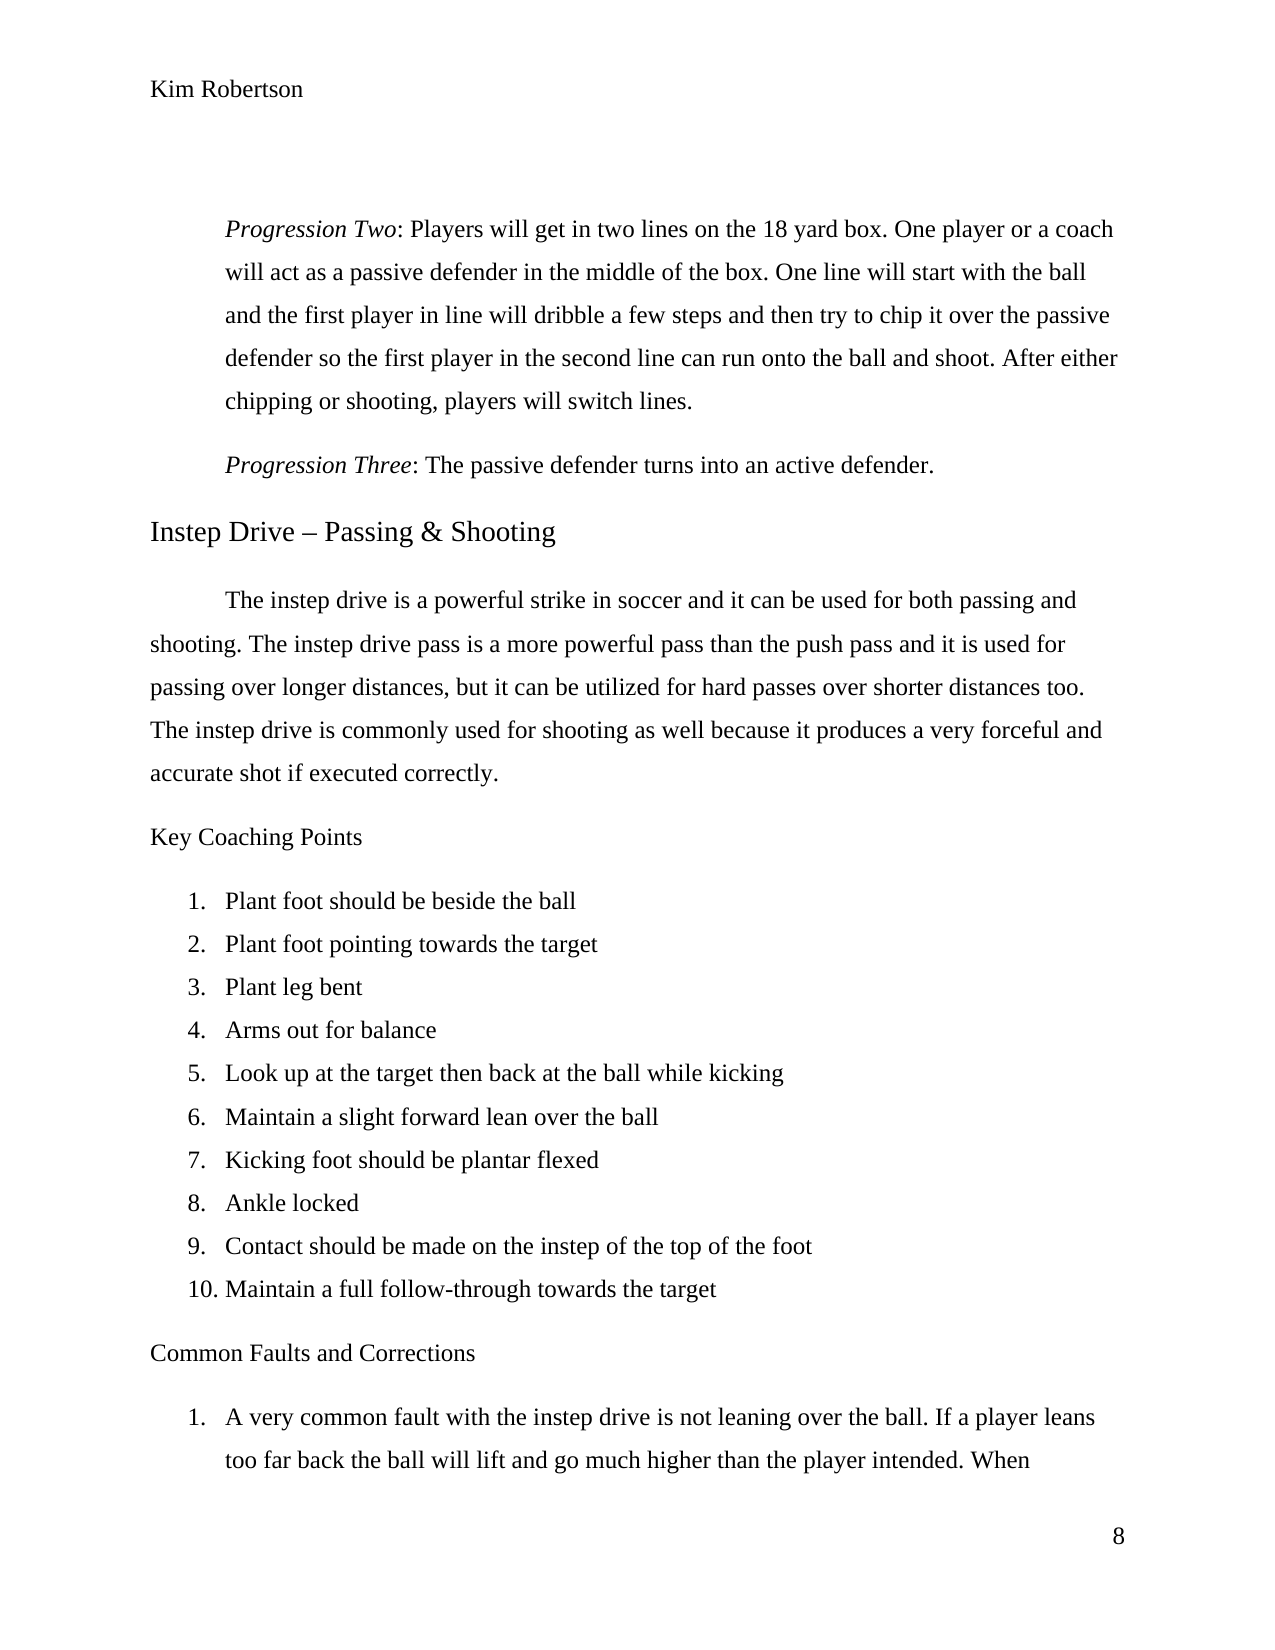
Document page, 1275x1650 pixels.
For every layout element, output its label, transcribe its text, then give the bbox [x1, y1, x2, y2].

text Progression Two: Players will get in two lines on the 18 yard box. One player or a coach will act as a passive defender in the middle of the box. One line will start with the ball and the first player in line will dribble a few steps and then try to chip it over the passive defender so the first player in the second line can run onto the ball and shoot. After either chipping or shooting, players will switch lines. [225, 214, 1125, 415]
list Plant foot pointing towards the target [187, 929, 1125, 958]
text Key Coaching Points [150, 822, 1125, 851]
list Look up at the target then back at the ball while kicking [187, 1058, 1125, 1087]
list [187, 1402, 1125, 1474]
list Ankle locked [187, 1188, 1125, 1217]
list Arms out for balance [187, 1015, 1125, 1044]
text Common Faults and Corrections [150, 1338, 1125, 1367]
text Progression Three: The passive defender turns into an active defender. [225, 450, 1125, 479]
list Maintain a full follow-through towards the target [187, 1274, 1125, 1303]
text The instep drive is a powerful strike in soccer and it can be used for both passing and shooting. The instep drive pass is a more powerful pass than the push pass and it is used for passing over longer distances, but it can be utilized for hard passes over shorter distances too. The instep drive is commonly used for shooting as well because it produces a very forceful and accurate shot if executed correctly. [150, 586, 1125, 787]
list Maintain a slight forward lean over the ball [187, 1102, 1125, 1130]
list Contact should be made on the instep of the top of the foot [187, 1231, 1125, 1260]
list Kicking foot should be plantar flexed [187, 1145, 1125, 1173]
list Plant foot should be beside the ball [187, 886, 1125, 915]
list Plant leg bent [187, 972, 1125, 1001]
text Instep Drive – Passing & Shooting [150, 514, 1125, 548]
